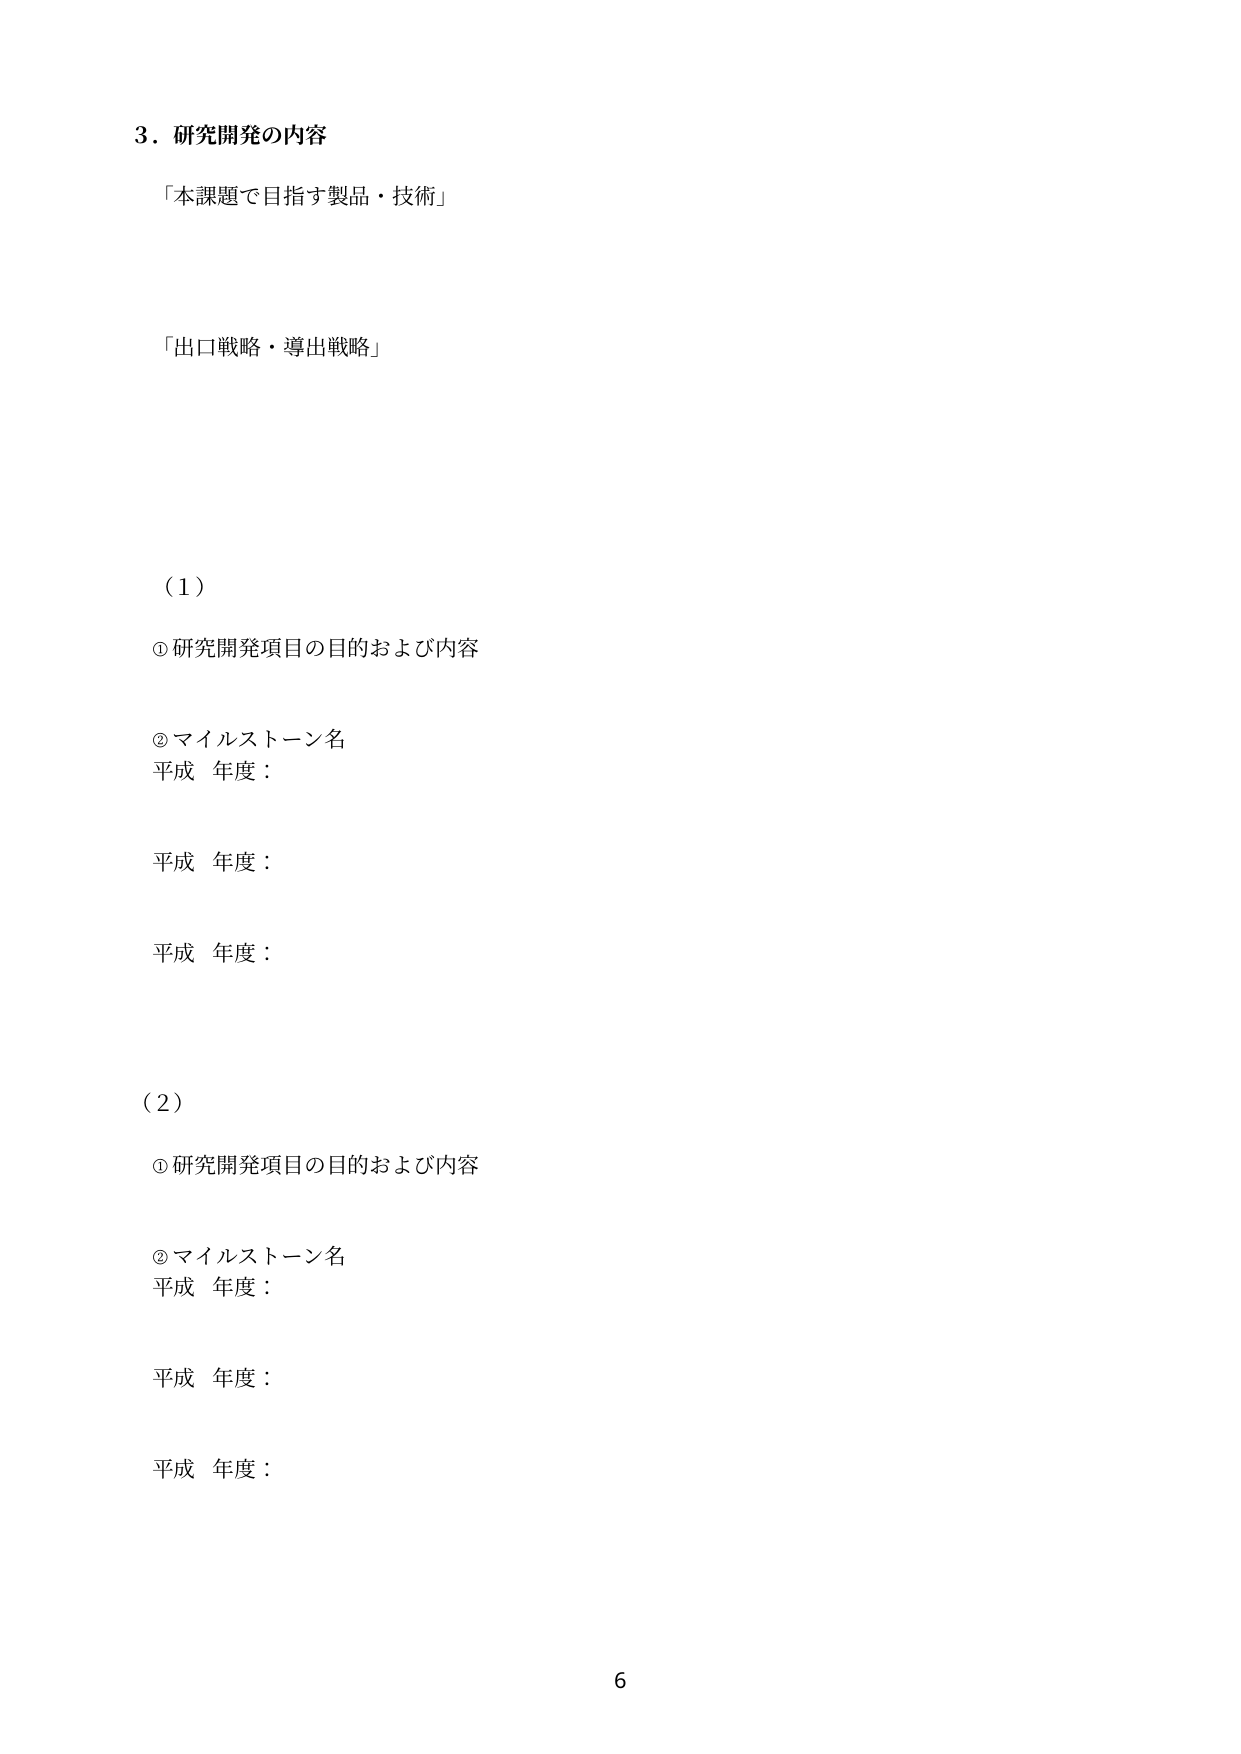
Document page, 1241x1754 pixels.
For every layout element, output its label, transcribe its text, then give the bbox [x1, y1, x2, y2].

text 平成 年度： [130, 936, 1110, 967]
text ②マイルストーン名 [130, 1239, 1110, 1271]
text 平成 年度： [130, 1271, 1110, 1302]
text 「出口戦略・導出戦略」 [152, 330, 1110, 361]
text ３．研究開発の内容 [130, 118, 1110, 149]
text ①研究開発項目の目的および内容 [130, 1148, 1110, 1179]
text （１） [152, 570, 1110, 601]
text ①研究開発項目の目的および内容 [130, 631, 1110, 663]
text 平成 年度： [130, 754, 1110, 785]
text 平成 年度： [130, 1453, 1110, 1484]
text 平成 年度： [130, 845, 1110, 876]
text 平成 年度： [130, 1362, 1110, 1393]
text （２） [130, 1087, 1110, 1118]
text 「本課題で目指す製品・技術」 [152, 179, 1110, 211]
text ②マイルストーン名 [130, 722, 1110, 754]
